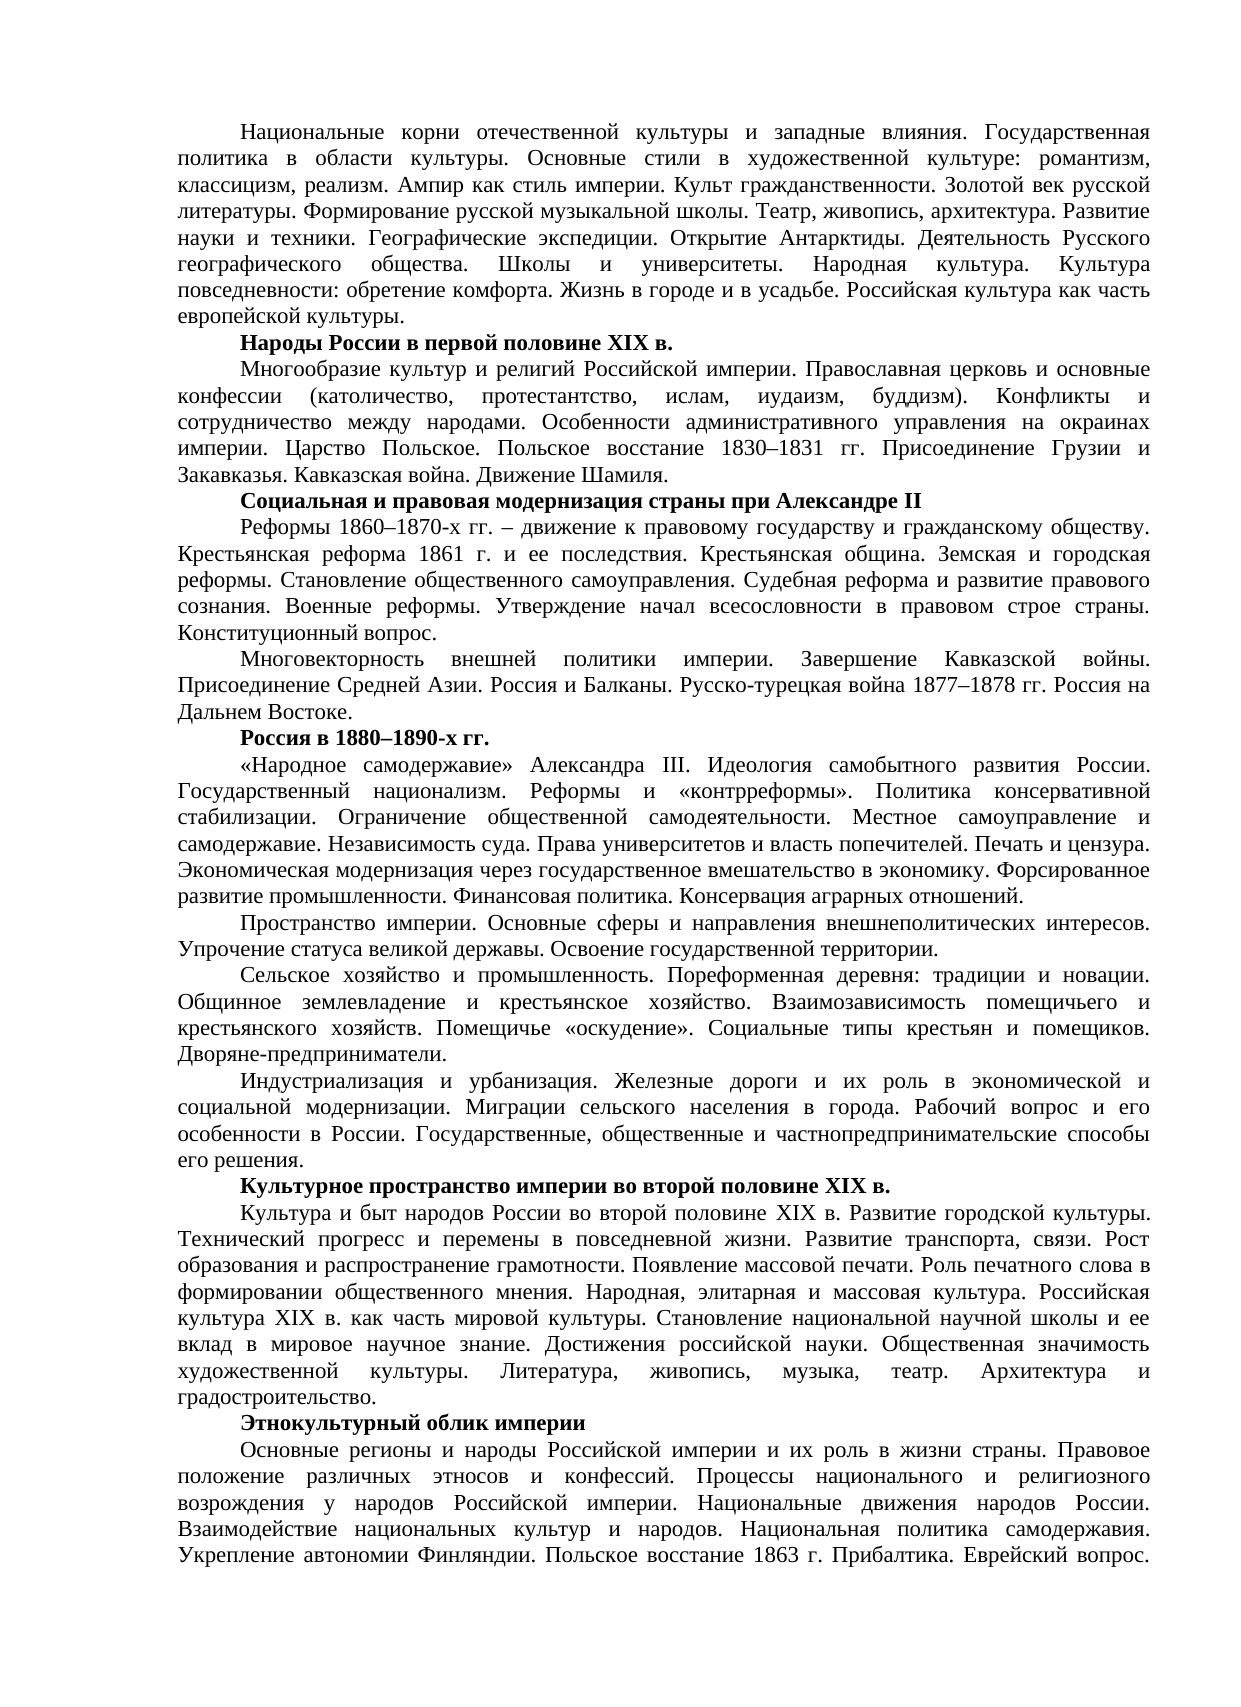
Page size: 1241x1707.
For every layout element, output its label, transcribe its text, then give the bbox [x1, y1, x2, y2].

text Сельское хозяйство и промышленность. Пореформенная деревня: традиции и новации. Общинное землевладение и крестьянское хозяйство. Взаимозависимость помещичьего и крестьянского хозяйств. Помещичье «оскудение». Социальные типы крестьян и помещиков. Дворяне-предприниматели. [177, 961, 1152, 1067]
text Народы России в первой половине XIX в. [177, 329, 1152, 355]
text Национальные корни отечественной культуры и западные влияния. Государственная политика в области культуры. Основные стили в художественной культуре: романтизм, классицизм, реализм. Ампир как стиль империи. Культ гражданственности. Золотой век русской литературы. Формирование русской музыкальной школы. Театр, живопись, архитектура. Развитие науки и техники. Географические экспедиции. Открытие Антарктиды. Деятельность Русского географического общества. Школы и университеты. Народная культура. Культура повседневности: обретение комфорта. Жизнь в городе и в усадьбе. Российская культура как часть европейской культуры. [177, 118, 1152, 329]
text «Народное самодержавие» Александра III. Идеология самобытного развития России. Государственный национализм. Реформы и «контрреформы». Политика консервативной стабилизации. Ограничение общественной самодеятельности. Местное самоуправление и самодержавие. Независимость суда. Права университетов и власть попечителей. Печать и цензура. Экономическая модернизация через государственное вмешательство в экономику. Форсированное развитие промышленности. Финансовая политика. Консервация аграрных отношений. [177, 751, 1152, 909]
text Культура и быт народов России во второй половине XIX в. Развитие городской культуры. Технический прогресс и перемены в повседневной жизни. Развитие транспорта, связи. Рост образования и распространение грамотности. Появление массовой печати. Роль печатного слова в формировании общественного мнения. Народная, элитарная и массовая культура. Российская культура XIX в. как часть мировой культуры. Становление национальной научной школы и ее вклад в мировое научное знание. Достижения российской науки. Общественная значимость художественной культуры. Литература, живопись, музыка, театр. Архитектура и градостроительство. [177, 1199, 1152, 1409]
text Пространство империи. Основные сферы и направления внешнеполитических интересов. Упрочение статуса великой державы. Освоение государственной территории. [177, 909, 1152, 961]
text Многообразие культур и религий Российской империи. Православная церковь и основные конфессии (католичество, протестантство, ислам, иудаизм, буддизм). Конфликты и сотрудничество между народами. Особенности административного управления на окраинах империи. Царство Польское. Польское восстание 1830–1831 гг. Присоединение Грузии и Закавказья. Кавказская война. Движение Шамиля. [177, 355, 1152, 487]
text Россия в 1880–1890-х гг. [177, 724, 1152, 751]
text Многовекторность внешней политики империи. Завершение Кавказской войны. Присоединение Средней Азии. Россия и Балканы. Русско-турецкая война 1877–1878 гг. Россия на Дальнем Востоке. [177, 645, 1152, 724]
text Культурное пространство империи во второй половине XIX в. [177, 1172, 1152, 1199]
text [177, 1436, 1152, 1568]
text Реформы 1860–1870-х гг. – движение к правовому государству и гражданскому обществу. Крестьянская реформа 1861 г. и ее последствия. Крестьянская община. Земская и городская реформы. Становление общественного самоуправления. Судебная реформа и развитие правового сознания. Военные реформы. Утверждение начал всесословности в правовом строе страны. Конституционный вопрос. [177, 513, 1152, 645]
text Индустриализация и урбанизация. Железные дороги и их роль в экономической и социальной модернизации. Миграции сельского населения в города. Рабочий вопрос и его особенности в России. Государственные, общественные и частнопредпринимательские способы его решения. [177, 1067, 1152, 1172]
text Этнокультурный облик империи [177, 1409, 1152, 1436]
text Социальная и правовая модернизация страны при Александре II [177, 487, 1152, 513]
